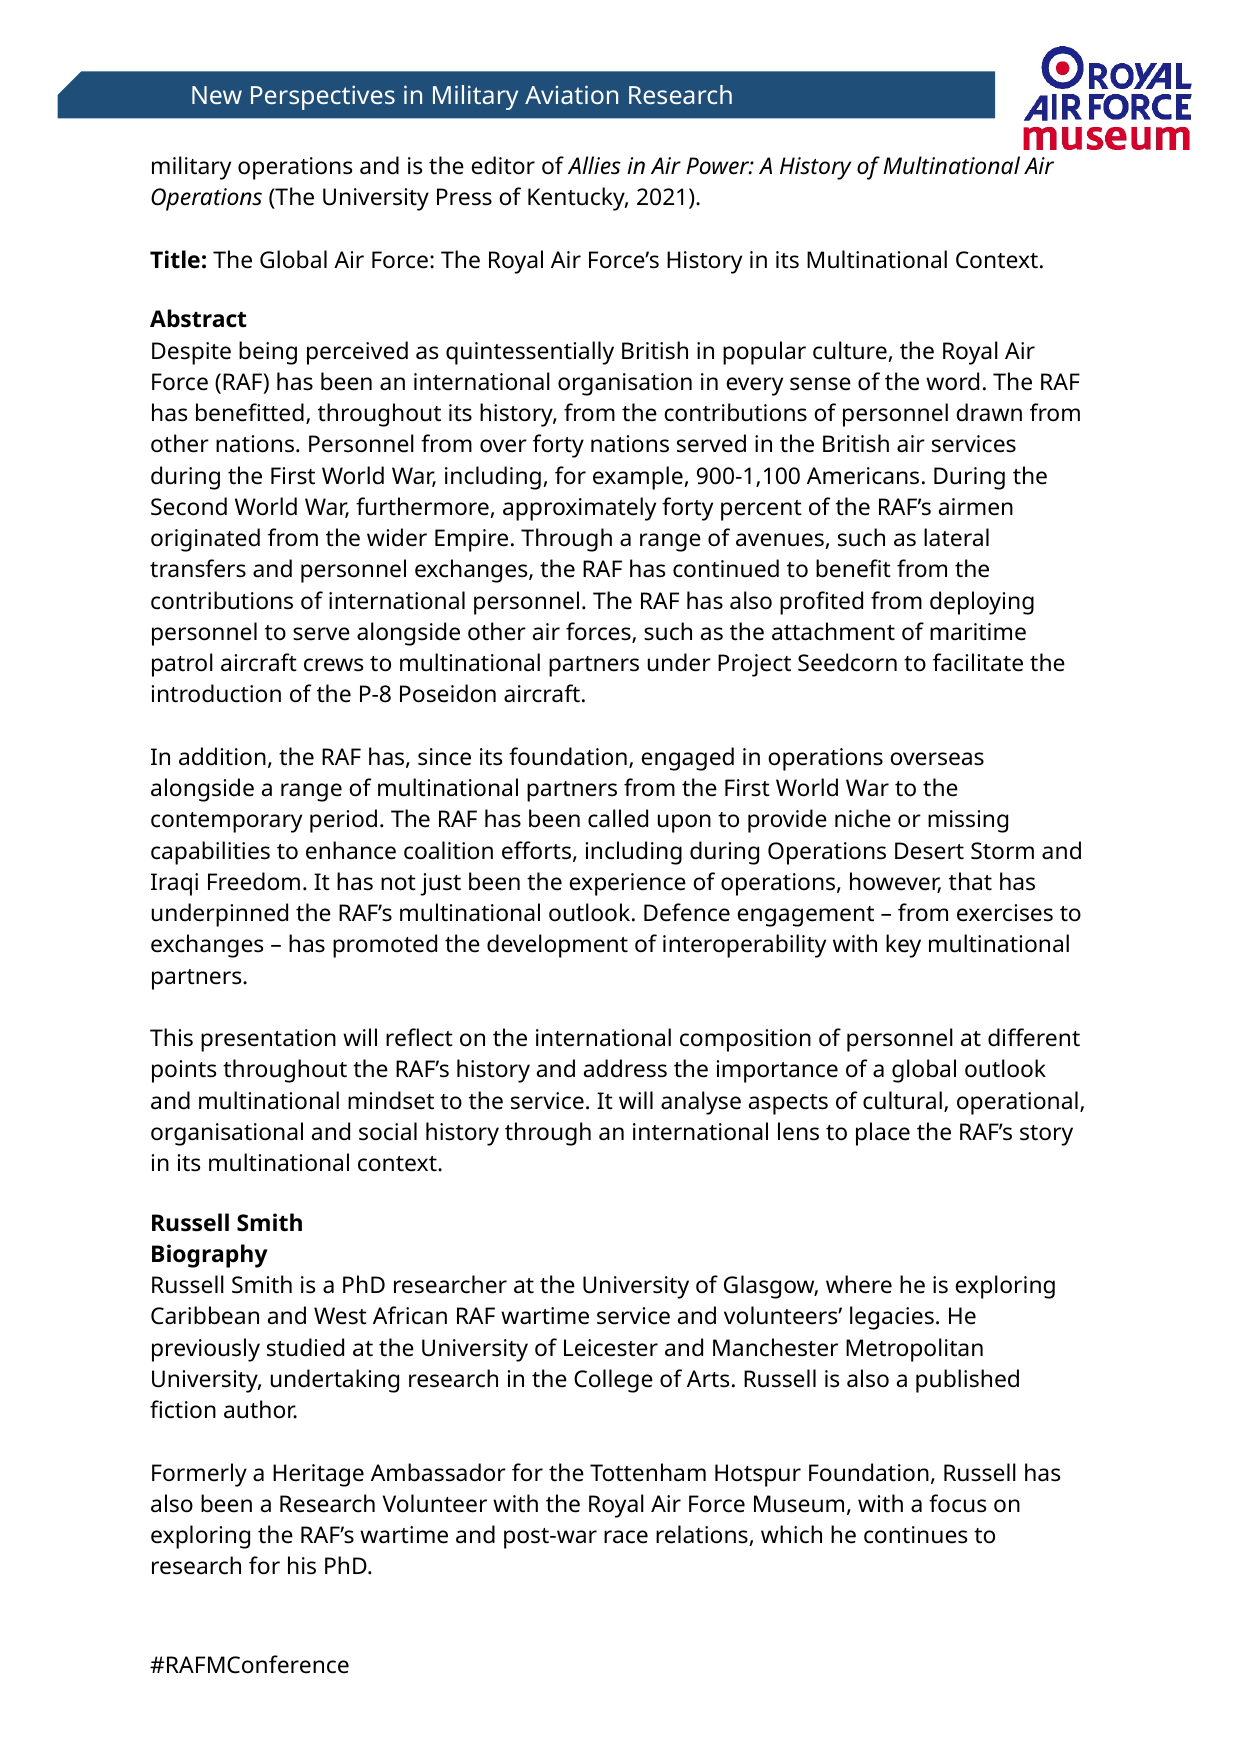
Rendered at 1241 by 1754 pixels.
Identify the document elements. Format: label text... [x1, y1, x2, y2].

text Russell Smith [150, 1206, 1090, 1238]
picture [1023, 46, 1192, 150]
text Despite being perceived as quintessentially British in popular culture, the Royal Air Force (RAF) has been an international organisation in every sense of the word. The RAF has benefitted, throughout its history, from the contributions of personnel drawn from other nations. Personnel from over forty nations served in the British air services during the First World War, including, for example, 900-1,100 Americans. During the Second World War, furthermore, approximately forty percent of the RAF’s airmen originated from the wider Empire. Through a range of avenues, such as lateral transfers and personnel exchanges, the RAF has continued to benefit from the contributions of international personnel. The RAF has also profited from deploying personnel to serve alongside other air forces, such as the attachment of maritime patrol aircraft crews to multinational partners under Project Seedcorn to facilitate the introduction of the P-8 Poseidon aircraft. [150, 335, 1090, 710]
text Title: The Global Air Force: The Royal Air Force’s History in its Multinational Context. [150, 244, 1090, 275]
text Abstract [150, 303, 1090, 335]
text Formerly a Heritage Ambassador for the Tottenham Hotspur Foundation, Russell has also been a Research Volunteer with the Royal Air Force Museum, with a focus on exploring the RAF’s wartime and post-war race relations, which he continues to research for his PhD. [150, 1456, 1090, 1581]
text This presentation will reflect on the international composition of personnel at different points throughout the RAF’s history and address the importance of a global outlook and multinational mindset to the service. It will analyse aspects of cultural, operational, organisational and social history through an international lens to place the RAF’s story in its multinational context. [150, 1022, 1090, 1178]
text Russell Smith is a PhD researcher at the University of Glasgow, where he is exploring Caribbean and West African RAF wartime service and volunteers’ legacies. He previously studied at the University of Leicester and Manchester Metropolitan University, undertaking research in the College of Arts. Russell is also a published fiction author. [150, 1269, 1090, 1425]
text In addition, the RAF has, since its foundation, engaged in operations overseas alongside a range of multinational partners from the First World War to the contemporary period. The RAF has been called upon to provide niche or missing capabilities to enhance coalition efforts, including during Operations Desert Storm and Iraqi Freedom. It has not just been the experience of operations, however, that has underpinned the RAF’s multinational outlook. Defence engagement – from exercises to exchanges – has promoted the development of interoperability with key multinational partners. [150, 741, 1090, 991]
text Biography [150, 1238, 1090, 1269]
